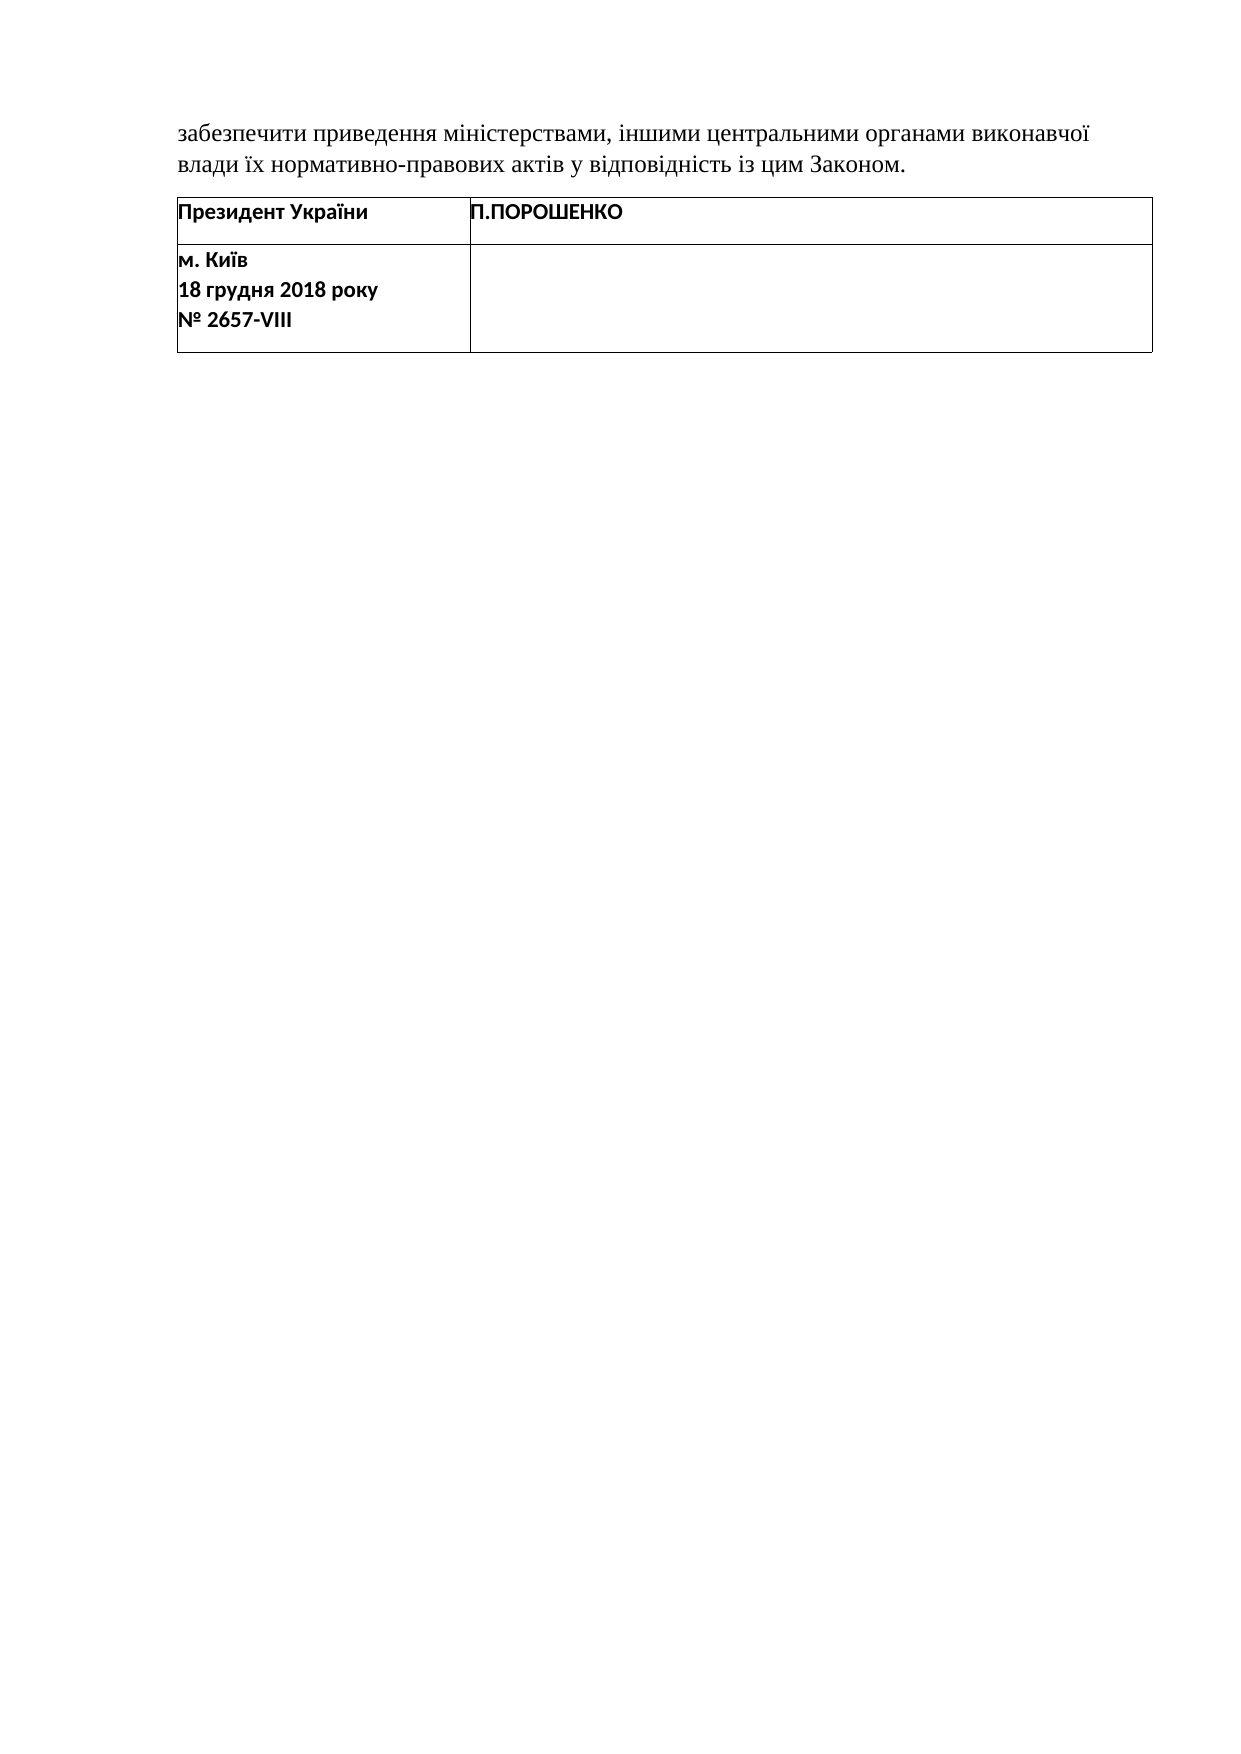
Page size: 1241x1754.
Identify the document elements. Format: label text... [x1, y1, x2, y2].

table_header Президент України [178, 198, 470, 244]
text забезпечити приведення міністерствами, іншими центральними органами виконавчої влади їх нормативно-правових актів у відповідність із цим Законом. [177, 118, 1152, 178]
table_cell м. Київ 18 грудня 2018 року № 2657-VIII [178, 245, 470, 352]
table_header П.ПОРОШЕНКО [471, 198, 1152, 244]
table_cell [471, 245, 1152, 352]
